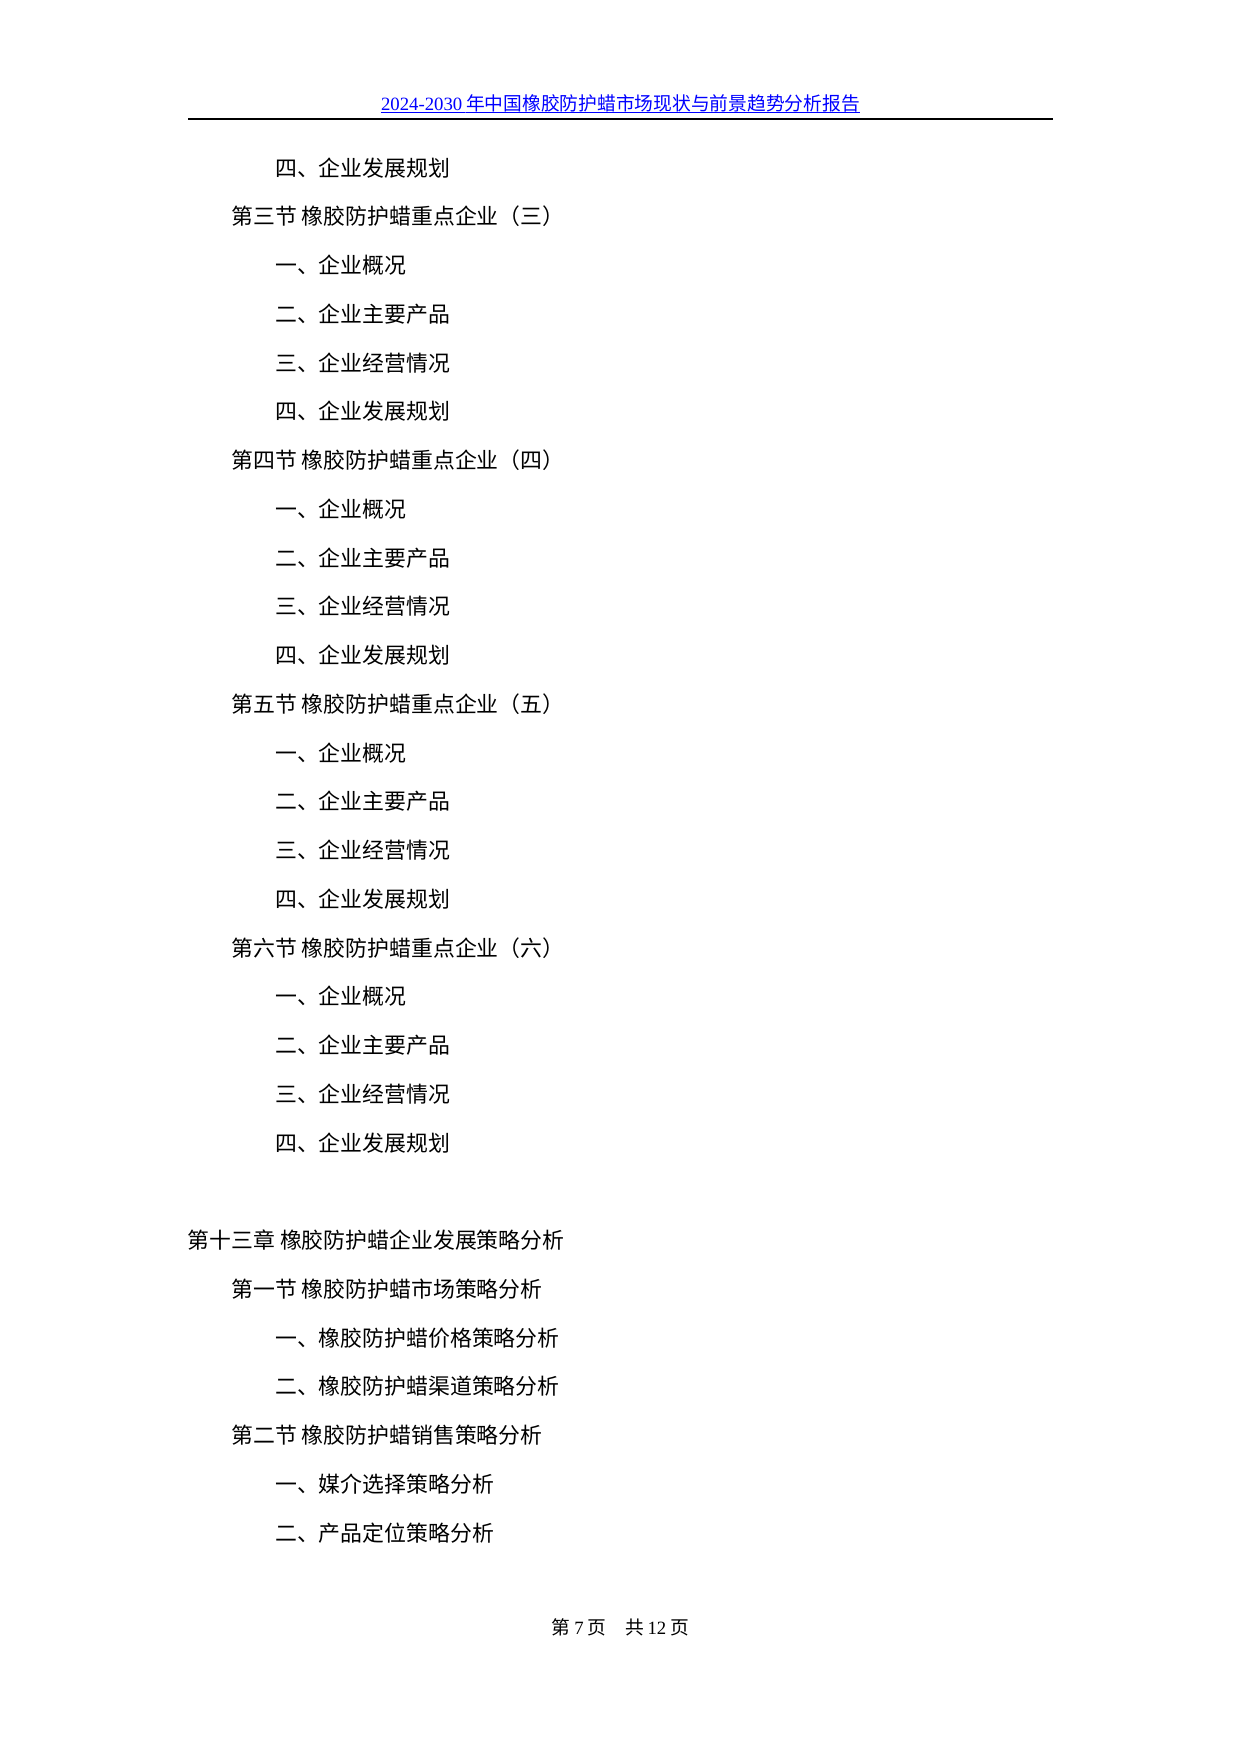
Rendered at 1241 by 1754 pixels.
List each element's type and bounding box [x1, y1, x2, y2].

text [187, 150, 1053, 1548]
